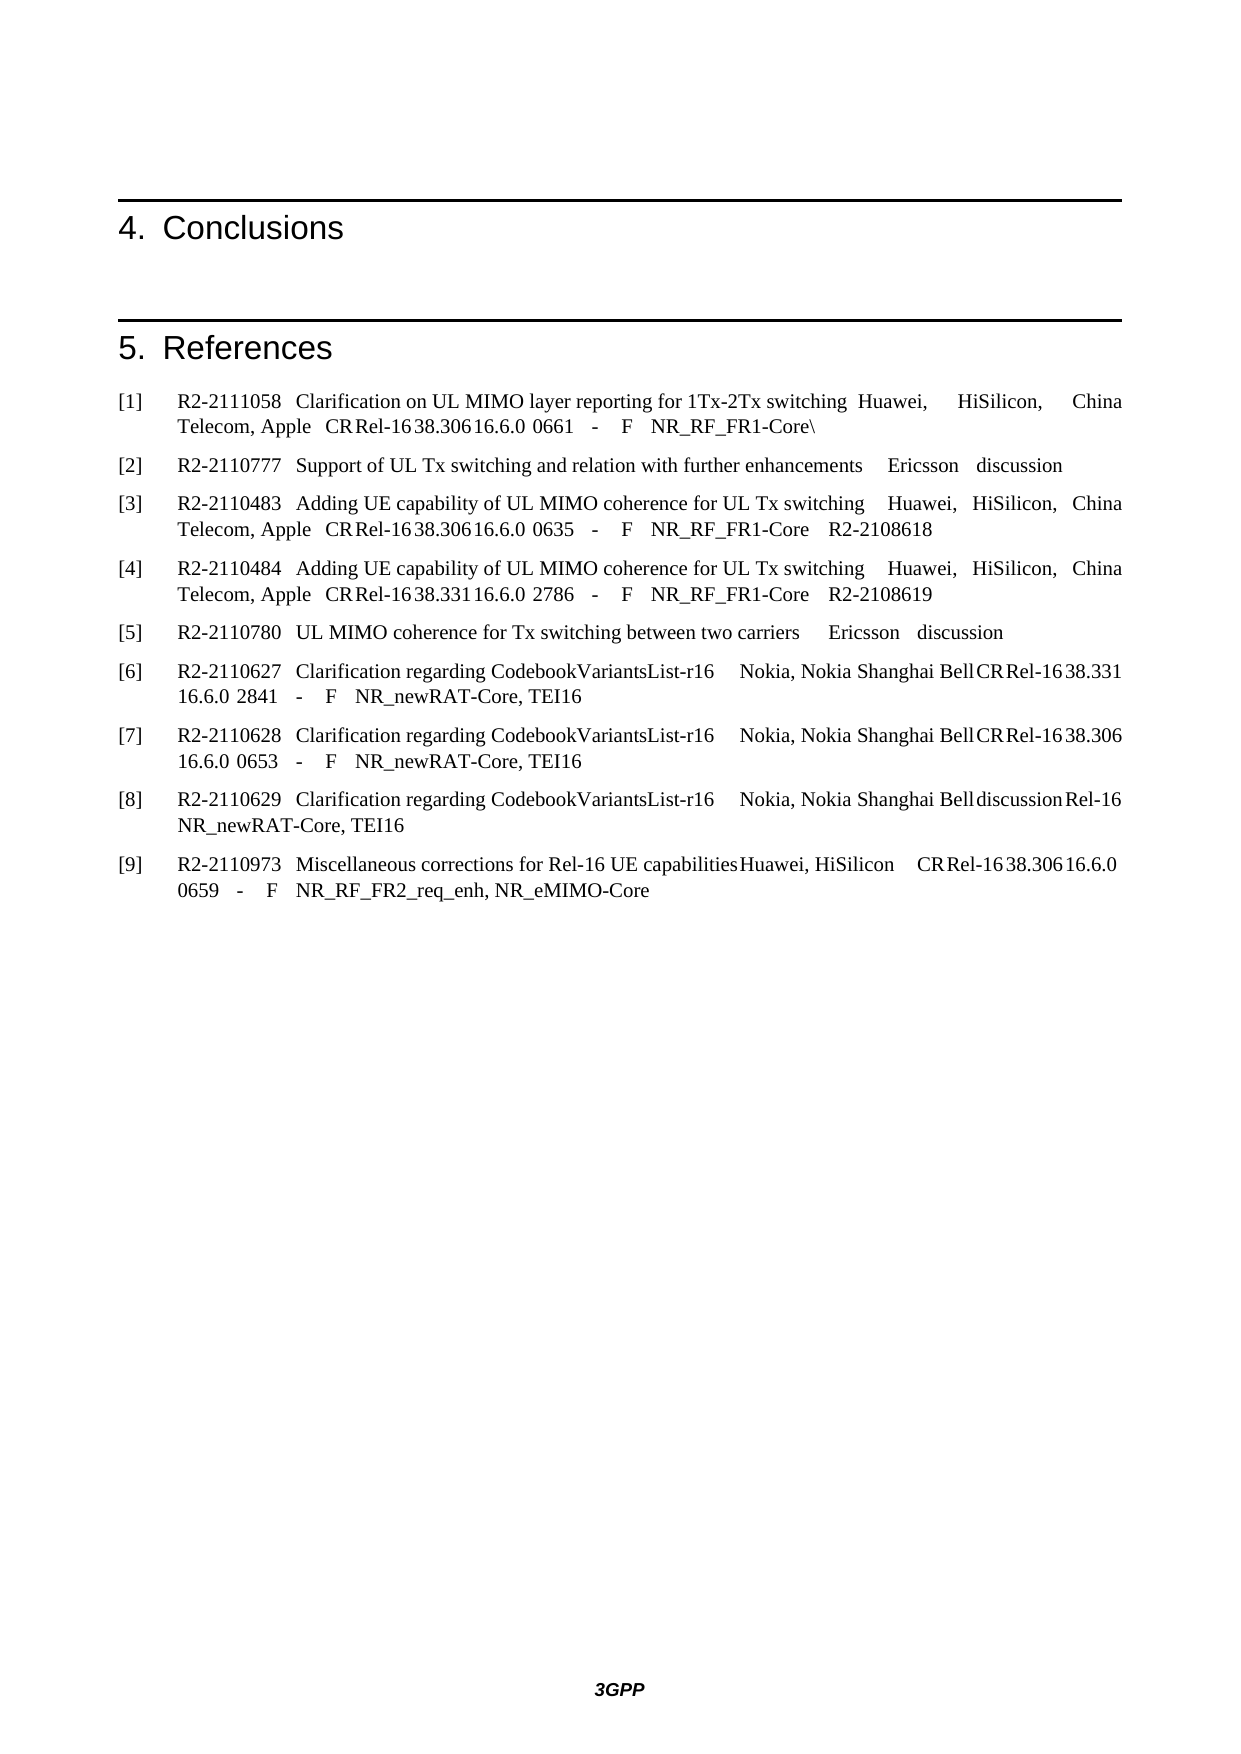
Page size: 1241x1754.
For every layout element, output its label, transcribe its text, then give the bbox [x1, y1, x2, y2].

text R2-2110973 Miscellaneous corrections for Rel-16 UE capabilities Huawei, HiSilicon CR Rel-16 38.306 16.6.0 0659 - F NR_RF_FR2_req_enh, NR_eMIMO-Core [118, 852, 1122, 902]
text R2-2111058 Clarification on UL MIMO layer reporting for 1Tx-2Tx switching Huawei, HiSilicon, China Telecom, Apple CR Rel-16 38.306 16.6.0 0661 - F NR_RF_FR1-Core\ [118, 388, 1122, 438]
text R2-2110627 Clarification regarding CodebookVariantsList-r16 Nokia, Nokia Shanghai Bell CR Rel-16 38.331 16.6.0 2841 - F NR_newRAT-Core, TEI16 [118, 658, 1122, 708]
text R2-2110484 Adding UE capability of UL MIMO coherence for UL Tx switching Huawei, HiSilicon, China Telecom, Apple CR Rel-16 38.331 16.6.0 2786 - F NR_RF_FR1-Core R2-2108619 [118, 556, 1122, 606]
text R2-2110777 Support of UL Tx switching and relation with further enhancements Ericsson discussion [118, 453, 1122, 477]
subtitle Conclusions [118, 202, 1122, 246]
text R2-2110629 Clarification regarding CodebookVariantsList-r16 Nokia, Nokia Shanghai Bell discussion Rel-16 NR_newRAT-Core, TEI16 [118, 787, 1122, 837]
subtitle References [118, 322, 1122, 367]
text R2-2110628 Clarification regarding CodebookVariantsList-r16 Nokia, Nokia Shanghai Bell CR Rel-16 38.306 16.6.0 0653 - F NR_newRAT-Core, TEI16 [118, 723, 1122, 773]
text R2-2110483 Adding UE capability of UL MIMO coherence for UL Tx switching Huawei, HiSilicon, China Telecom, Apple CR Rel-16 38.306 16.6.0 0635 - F NR_RF_FR1-Core R2-2108618 [118, 491, 1122, 541]
text R2-2110780 UL MIMO coherence for Tx switching between two carriers Ericsson discussion [118, 620, 1122, 644]
